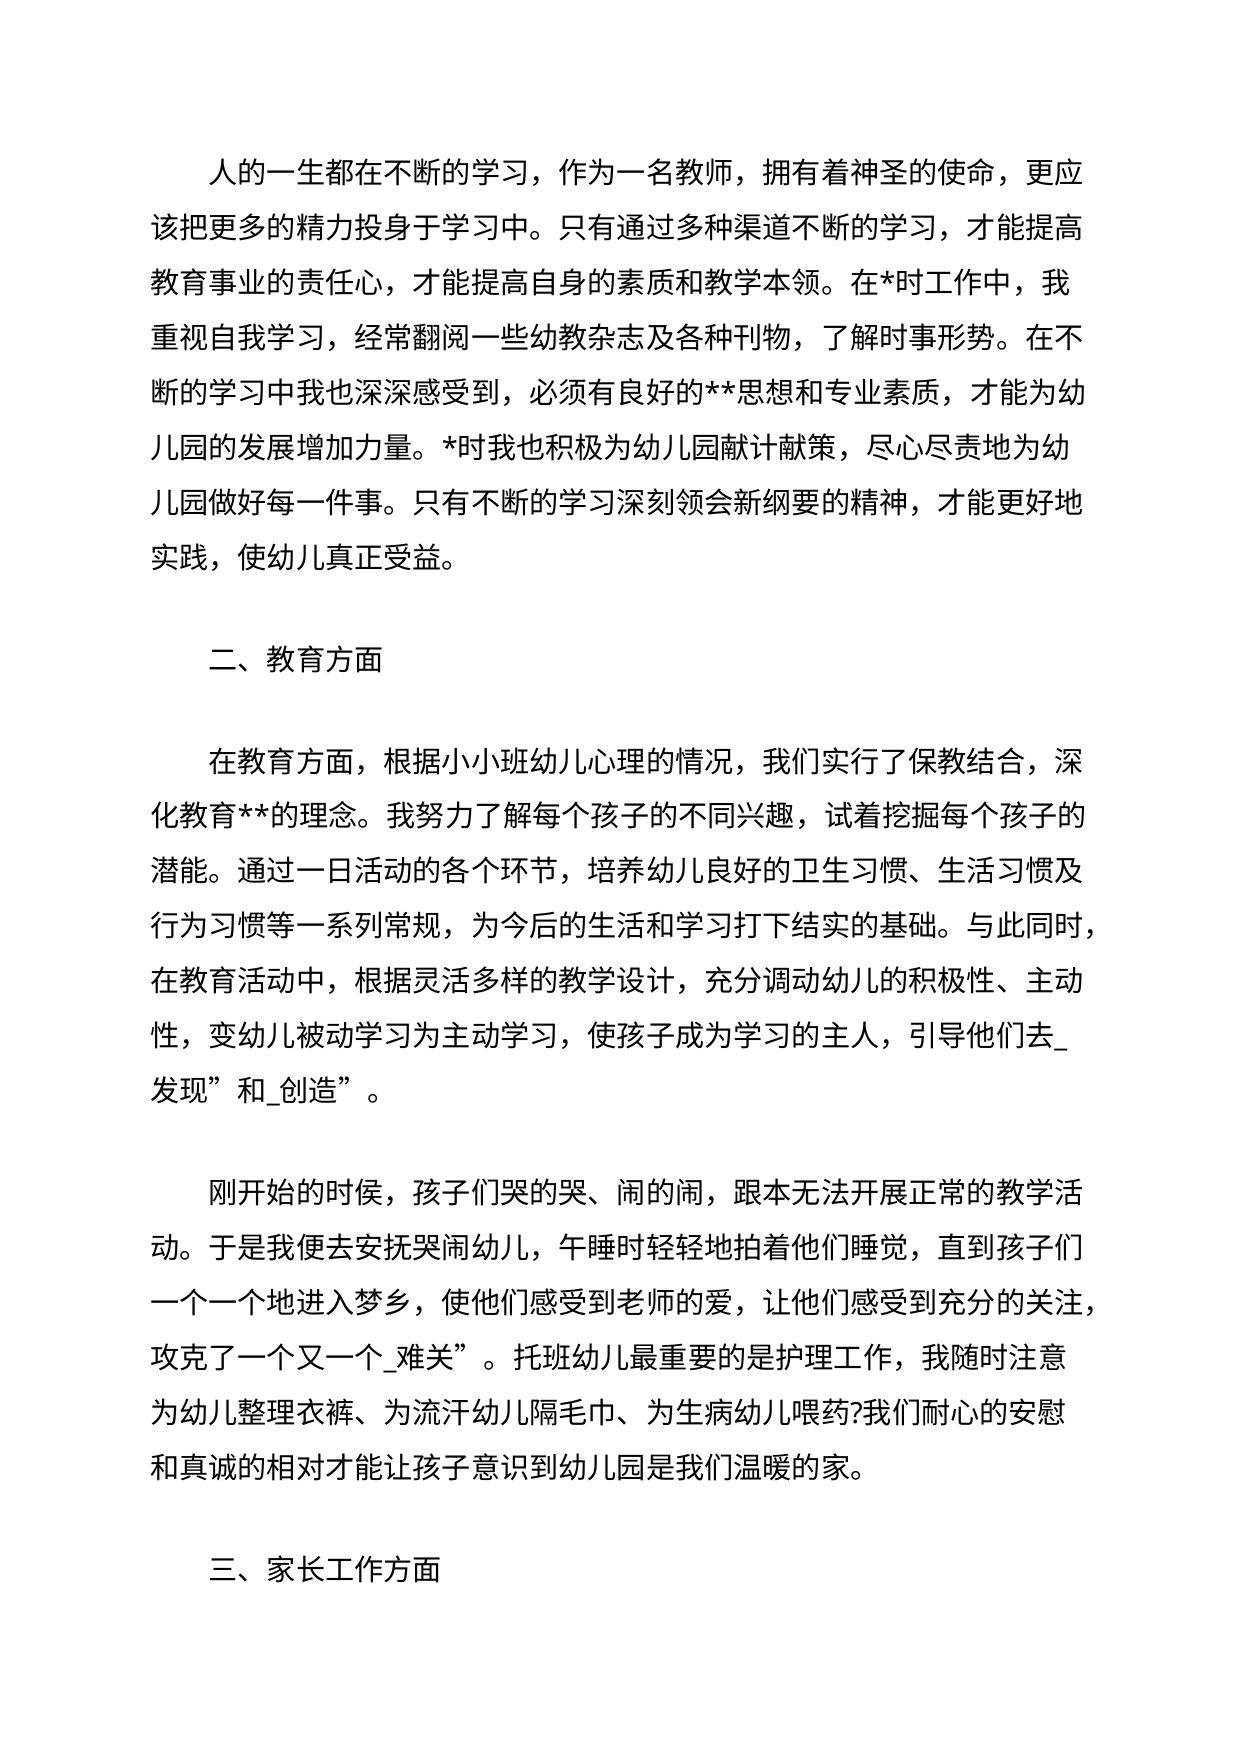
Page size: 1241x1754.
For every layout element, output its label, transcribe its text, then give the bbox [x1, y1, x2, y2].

text 三、家长工作方面 [150, 1546, 1090, 1588]
text 二、教育方面 [150, 636, 1090, 679]
text 在教育方面，根据小小班幼儿心理的情况，我们实行了保教结合，深化教育**的理念。我努力了解每个孩子的不同兴趣，试着挖掘每个孩子的潜能。通过一日活动的各个环节，培养幼儿良好的卫生习惯、生活习惯及行为习惯等一系列常规，为今后的生活和学习打下结实的基础。与此同时，在教育活动中，根据灵活多样的教学设计，充分调动幼儿的积极性、主动性，变幼儿被动学习为主动学习，使孩子成为学习的主人，引导他们去_发现”和_创造”。 [150, 738, 1090, 1110]
text 人的一生都在不断的学习，作为一名教师，拥有着神圣的使命，更应该把更多的精力投身于学习中。只有通过多种渠道不断的学习，才能提高教育事业的责任心，才能提高自身的素质和教学本领。在*时工作中，我重视自我学习，经常翻阅一些幼教杂志及各种刊物，了解时事形势。在不断的学习中我也深深感受到，必须有良好的**思想和专业素质，才能为幼儿园的发展增加力量。*时我也积极为幼儿园献计献策，尽心尽责地为幼儿园做好每一件事。只有不断的学习深刻领会新纲要的精神，才能更好地实践，使幼儿真正受益。 [150, 150, 1090, 577]
text 刚开始的时侯，孩子们哭的哭、闹的闹，跟本无法开展正常的教学活动。于是我便去安抚哭闹幼儿，午睡时轻轻地拍着他们睡觉，直到孩子们一个一个地进入梦乡，使他们感受到老师的爱，让他们感受到充分的关注，攻克了一个又一个_难关”。托班幼儿最重要的是护理工作，我随时注意为幼儿整理衣裤、为流汗幼儿隔毛巾、为生病幼儿喂药?我们耐心的安慰和真诚的相对才能让孩子意识到幼儿园是我们温暖的家。 [150, 1170, 1090, 1487]
